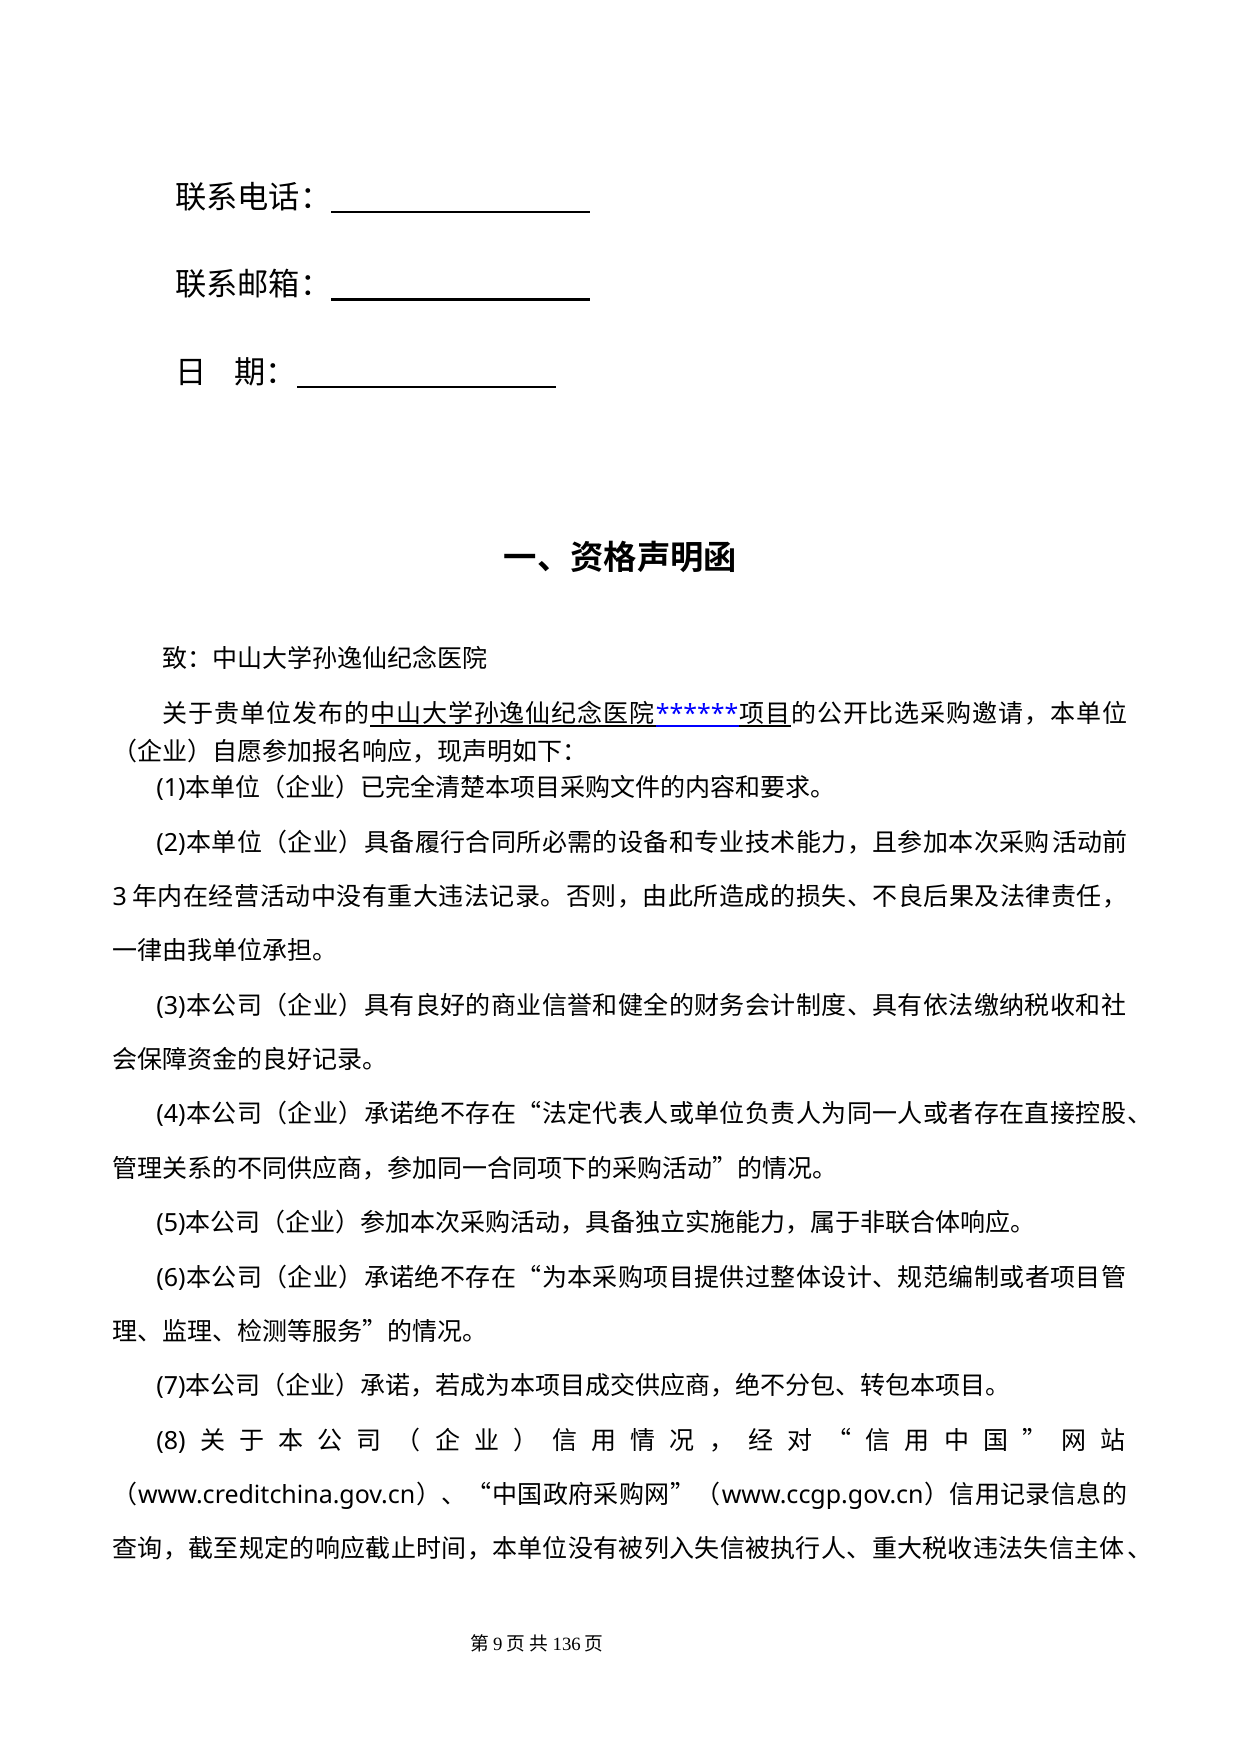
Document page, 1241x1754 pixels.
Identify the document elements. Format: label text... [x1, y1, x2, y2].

text (5)本公司（企业）参加本次采购活动，具备独立实施能力，属于非联合体响应。 [112, 1203, 1128, 1239]
text (7)本公司（企业）承诺，若成为本项目成交供应商，绝不分包、转包本项目。 [112, 1366, 1128, 1402]
text 联系电话： [112, 162, 1128, 227]
text 致：中山大学孙逸仙纪念医院 [112, 638, 1128, 674]
text (3)本公司（企业）具有良好的商业信誉和健全的财务会计制度、具有依法缴纳税收和社会保障资金的良好记录。 [112, 985, 1128, 1076]
text 一、资格声明函 [112, 522, 1128, 587]
text (6)本公司（企业）承诺绝不存在“为本采购项目提供过整体设计、规范编制或者项目管理、监理、检测等服务”的情况。 [112, 1257, 1128, 1348]
text (2)本单位（企业）具备履行合同所必需的设备和专业技术能力，且参加本次采购活动前3年内在经营活动中没有重大违法记录。否则，由此所造成的损失、不良后果及法律责任，一律由我单位承担。 [112, 822, 1128, 967]
text (4)本公司（企业）承诺绝不存在“法定代表人或单位负责人为同一人或者存在直接控股、管理关系的不同供应商，参加同一合同项下的采购活动”的情况。 [112, 1094, 1128, 1184]
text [112, 1420, 1128, 1565]
text (1)本单位（企业）已完全清楚本项目采购文件的内容和要求。 [112, 768, 1128, 804]
text 日 期： [112, 337, 1128, 402]
text 联系邮箱： [112, 249, 1128, 314]
text 关于贵单位发布的中山大学孙逸仙纪念医院******项目的公开比选采购邀请，本单位（企业）自愿参加报名响应，现声明如下： [112, 693, 1128, 768]
